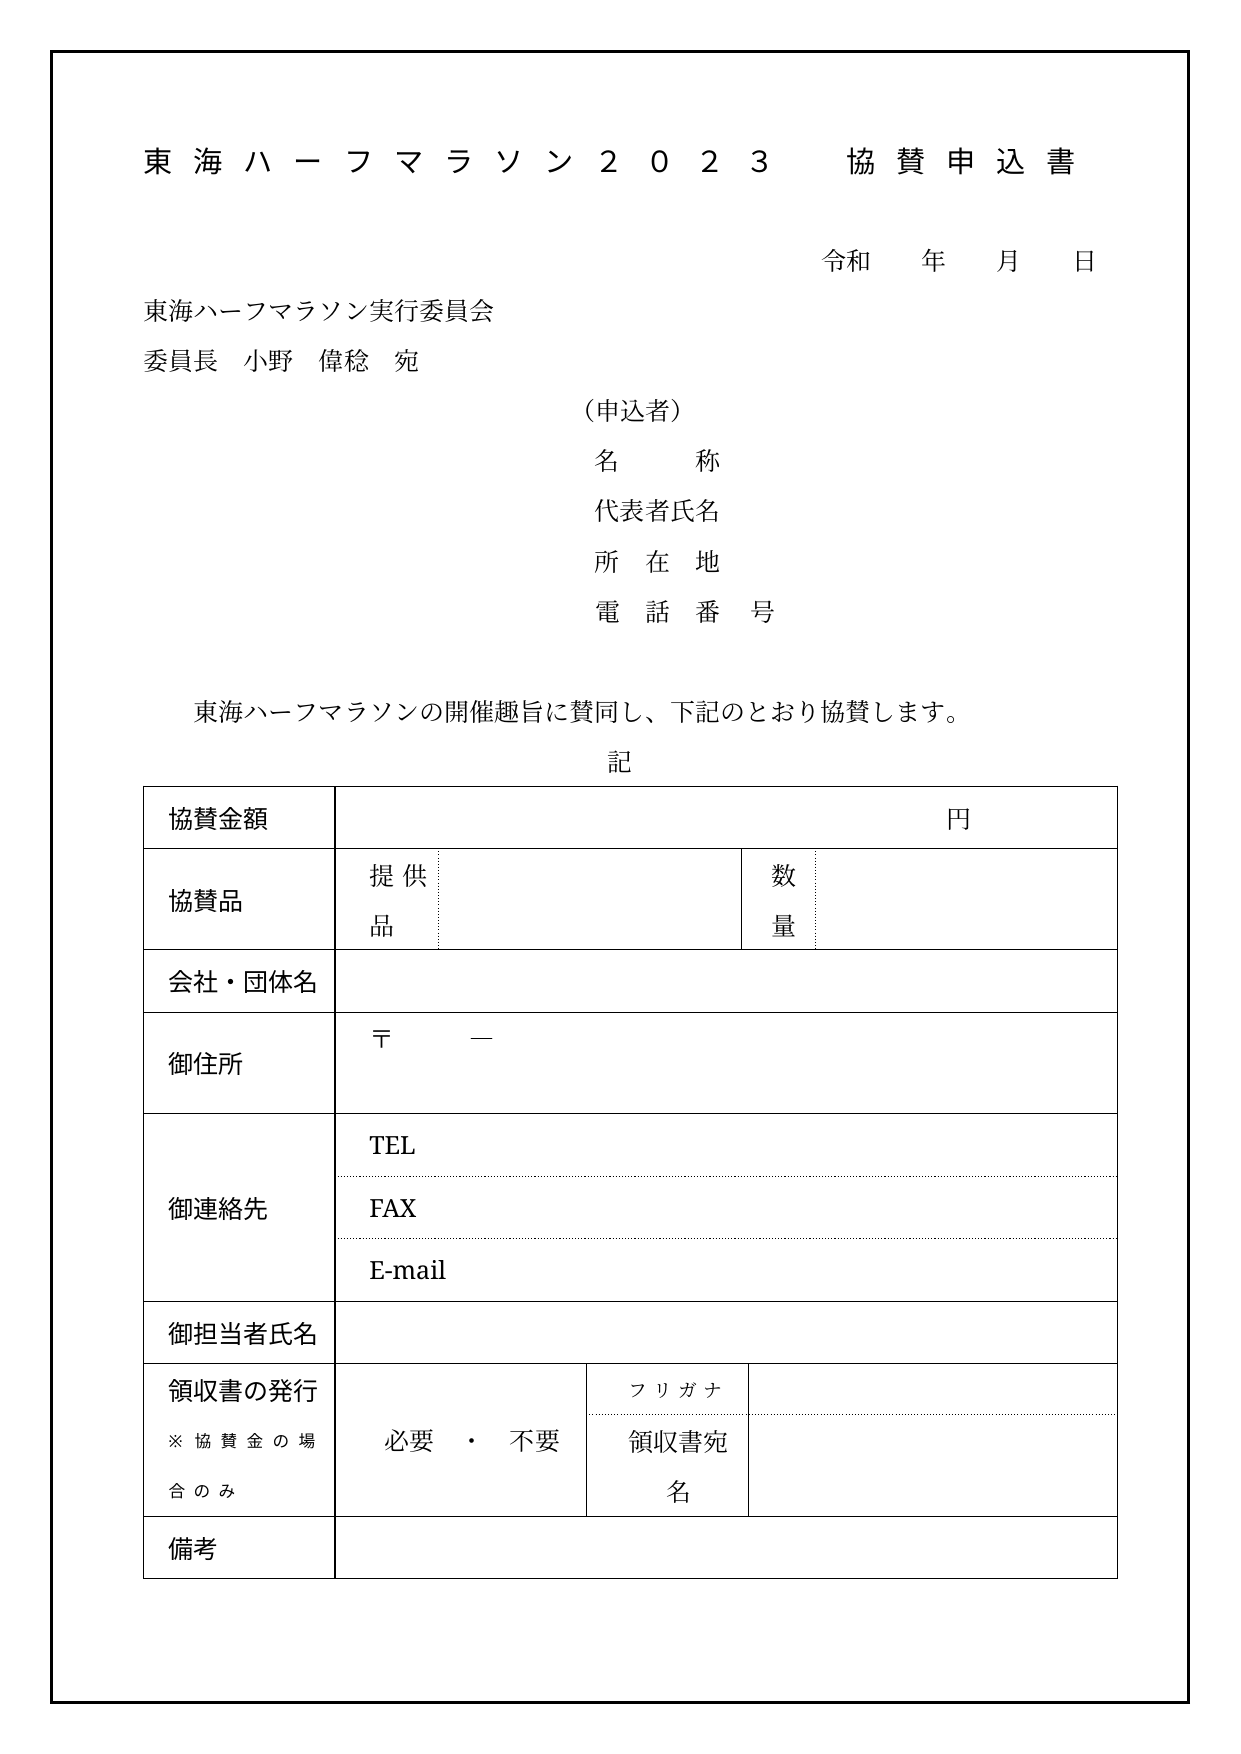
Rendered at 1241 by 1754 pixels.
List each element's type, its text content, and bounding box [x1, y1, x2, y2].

table_header 円 [336, 787, 1117, 848]
text （申込者） [143, 385, 1097, 435]
text 令和 年 月 日 [143, 234, 1097, 284]
text 所 在 地 [143, 535, 1097, 585]
table_cell フリガナ [587, 1364, 748, 1414]
table_cell 数量 [742, 849, 816, 949]
table_cell 領収書宛名 [587, 1414, 748, 1516]
table_cell 〒 ― [336, 1013, 1117, 1113]
table_cell [438, 849, 741, 949]
table_cell [336, 1517, 1117, 1578]
table_cell 御担当者氏名 [144, 1302, 334, 1363]
text 東海ハーフマラソン２０２３ 協賛申込書 [143, 134, 1097, 184]
table_cell 協賛品 [144, 849, 334, 949]
table_cell 御住所 [144, 1013, 334, 1113]
subtitle 記 [143, 736, 1097, 786]
text 委員長 小野 偉稔 宛 [143, 335, 1097, 385]
text 代表者氏名 [143, 485, 1097, 535]
text 東海ハーフマラソン実行委員会 [143, 284, 1097, 335]
table_cell TEL [336, 1114, 1117, 1176]
table_cell FAX [336, 1176, 1117, 1238]
table_cell [816, 849, 1117, 949]
table_cell 会社・団体名 [144, 950, 334, 1012]
table_cell 備考 [144, 1517, 334, 1578]
table_cell 必要 ・ 不要 [336, 1364, 586, 1516]
table_cell 提供品 [336, 849, 438, 949]
table_header 協賛金額 [144, 787, 334, 848]
table_cell [336, 1302, 1117, 1363]
table_cell [749, 1364, 1117, 1414]
text 名 称 [143, 435, 1097, 485]
table_cell [336, 950, 1117, 1012]
table_cell E-mail [336, 1238, 1117, 1301]
table_cell [749, 1414, 1117, 1516]
text 東海ハーフマラソンの開催趣旨に賛同し、下記のとおり協賛します。 [143, 685, 1097, 736]
table_cell 御連絡先 [144, 1114, 334, 1301]
text 電話番号 [143, 585, 1097, 635]
table_cell 領収書の発行 ※協賛金の場合のみ [144, 1364, 334, 1516]
